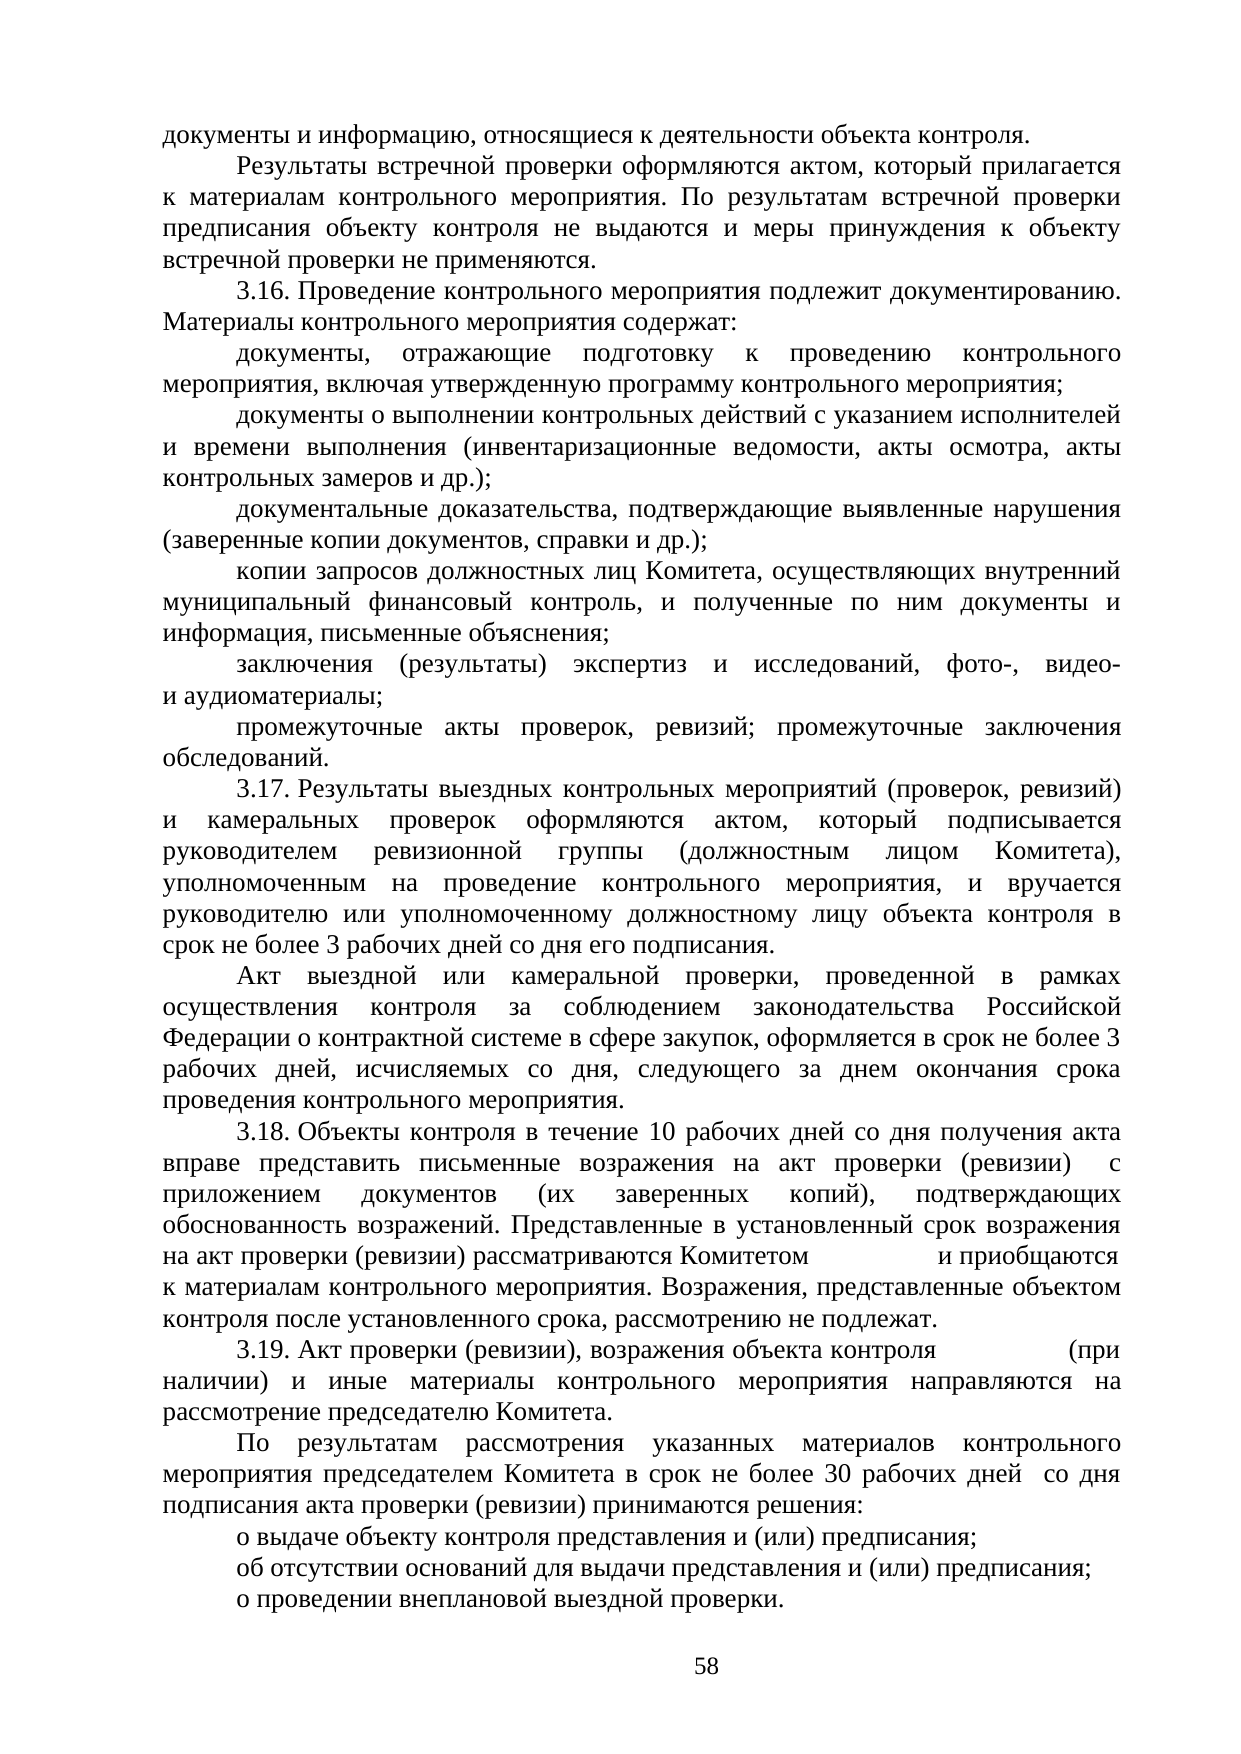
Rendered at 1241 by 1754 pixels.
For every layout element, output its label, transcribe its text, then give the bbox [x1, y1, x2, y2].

text Результаты встречной проверки оформляются актом, который прилагается к материалам контрольного мероприятия. По результатам встречной проверки предписания объекту контроля не выдаются и меры принуждения к объекту встречной проверки не применяются. [162, 149, 1122, 274]
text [162, 118, 1122, 149]
text промежуточные акты проверок, ревизий; промежуточные заключения обследований. [162, 710, 1122, 772]
text о проведении внеплановой выездной проверки. [162, 1582, 1122, 1613]
text 3.17. Результаты выездных контрольных мероприятий (проверок, ревизий) и камеральных проверок оформляются актом, который подписывается руководителем ревизионной группы (должностным лицом Комитета), уполномоченным на проведение контрольного мероприятия, и вручается руководителю или уполномоченному должностному лицу объекта контроля в срок не более 3 рабочих дней со дня его подписания. [162, 772, 1122, 959]
text Акт выездной или камеральной проверки, проведенной в рамках осуществления контроля за соблюдением законодательства Российской Федерации о контрактной системе в сфере закупок, оформляется в срок не более 3 рабочих дней, исчисляемых со дня, следующего за днем окончания срока проведения контрольного мероприятия. [162, 959, 1122, 1115]
text документы о выполнении контрольных действий с указанием исполнителей и времени выполнения (инвентаризационные ведомости, акты осмотра, акты контрольных замеров и др.); [162, 398, 1122, 492]
text документальные доказательства, подтверждающие выявленные нарушения (заверенные копии документов, справки и др.); [162, 492, 1122, 554]
text 3.18. Объекты контроля в течение 10 рабочих дней со дня получения акта вправе представить письменные возражения на акт проверки (ревизии) с приложением документов (их заверенных копий), подтверждающих обоснованность возражений. Представленные в установленный срок возражения на акт проверки (ревизии) рассматриваются Комитетом и приобщаются к материалам контрольного мероприятия. Возражения, представленные объектом контроля после установленного срока, рассмотрению не подлежат. [162, 1115, 1122, 1333]
text документы, отражающие подготовку к проведению контрольного мероприятия, включая утвержденную программу контрольного мероприятия; [162, 336, 1122, 398]
text об отсутствии оснований для выдачи представления и (или) предписания; [162, 1551, 1122, 1582]
text 3.19. Акт проверки (ревизии), возражения объекта контроля (при наличии) и иные материалы контрольного мероприятия направляются на рассмотрение председателю Комитета. [162, 1333, 1122, 1426]
text заключения (результаты) экспертиз и исследований, фото-, видео- и аудиоматериалы; [162, 648, 1122, 710]
text 3.16. Проведение контрольного мероприятия подлежит документированию. Материалы контрольного мероприятия содержат: [162, 274, 1122, 336]
text По результатам рассмотрения указанных материалов контрольного мероприятия председателем Комитета в срок не более 30 рабочих дней со дня подписания акта проверки (ревизии) принимаются решения: [162, 1426, 1122, 1520]
text копии запросов должностных лиц Комитета, осуществляющих внутренний муниципальный финансовый контроль, и полученные по ним документы и информация, письменные объяснения; [162, 554, 1122, 648]
text о выдаче объекту контроля представления и (или) предписания; [162, 1520, 1122, 1551]
